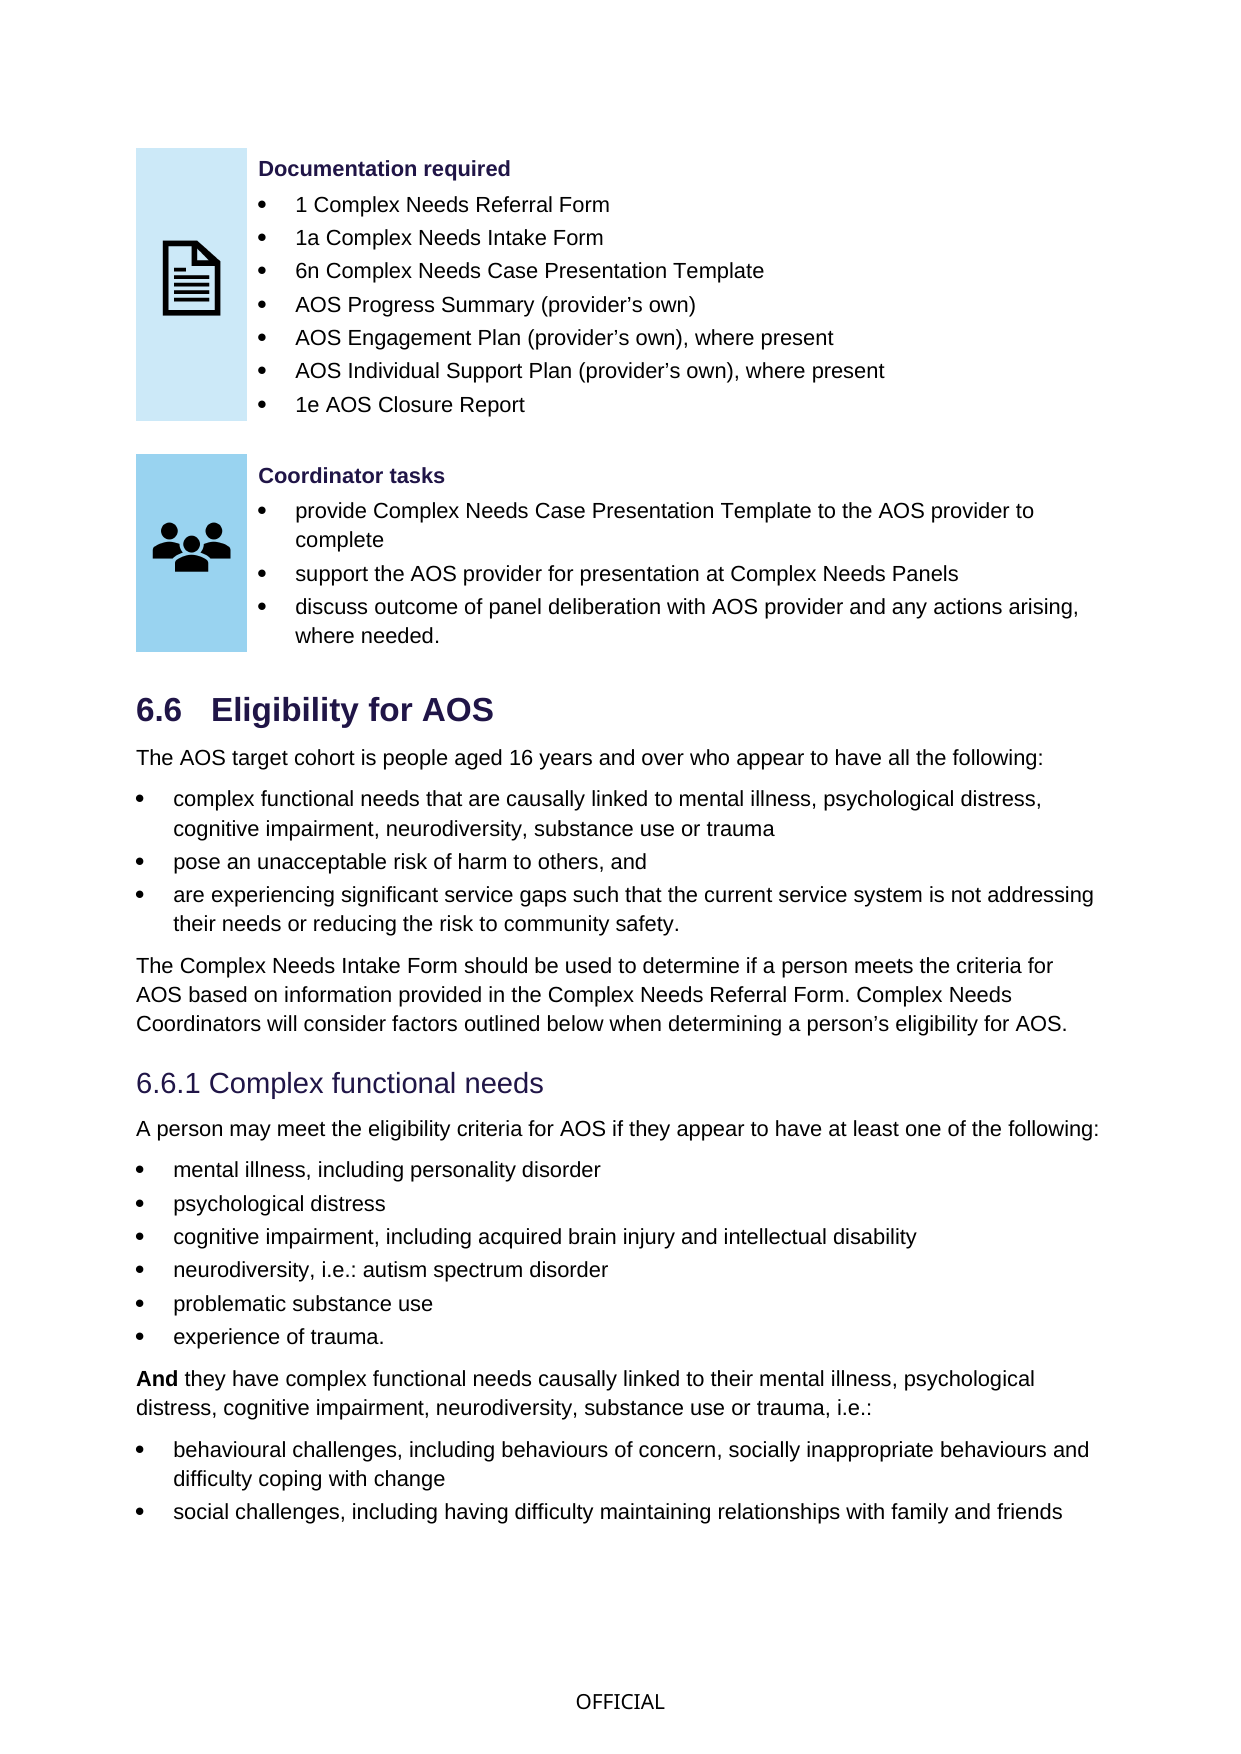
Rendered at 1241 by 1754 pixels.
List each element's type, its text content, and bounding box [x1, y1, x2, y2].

text psychological distress [136, 1187, 1104, 1216]
table_header [136, 148, 247, 421]
text And they have complex functional needs causally linked to their mental illness, psychological distress, cognitive impairment, neurodiversity, substance use or trauma, i.e.: [136, 1362, 1104, 1420]
text problematic substance use [136, 1287, 1104, 1316]
text are experiencing significant service gaps such that the current service system is not addressing their needs or reducing the risk to community safety. [136, 878, 1104, 937]
text behavioural challenges, including behaviours of concern, socially inappropriate behaviours and difficulty coping with change [136, 1433, 1104, 1491]
text mental illness, including personality disorder [136, 1153, 1104, 1183]
text social challenges, including having difficulty maintaining relationships with family and friends [136, 1495, 1104, 1524]
text The Complex Needs Intake Form should be used to determine if a person meets the criteria for AOS based on information provided in the Complex Needs Referral Form. Complex Needs Coordinators will consider factors outlined below when determining a person’s eligibility for AOS. [136, 949, 1104, 1037]
text The AOS target cohort is people aged 16 years and over who appear to have all the following: [136, 741, 1104, 770]
table_header Documentation required 1 Complex Needs Referral Form 1a Complex Needs Intake Form 6n Complex Needs Case Presentation Template AOS Progress Summary (provider’s own) AOS Engagement Plan (provider’s own), where present AOS Individual Support Plan (provider’s own), where present 1e AOS Closure Report [247, 148, 896, 421]
table_header Coordinator tasks provide Complex Needs Case Presentation Template to the AOS provider to complete support the AOS provider for presentation at Complex Needs Panels discuss outcome of panel deliberation with AOS provider and any actions arising, where needed. [247, 454, 1104, 652]
text pose an unacceptable risk of harm to others, and [136, 845, 1104, 874]
text experience of trauma. [136, 1320, 1104, 1349]
text A person may meet the eligibility criteria for AOS if they appear to have at least one of the following: [136, 1112, 1104, 1141]
text neurodiversity, i.e.: autism spectrum disorder [136, 1253, 1104, 1283]
subtitle Eligibility for AOS [136, 690, 1104, 728]
table_header [136, 454, 247, 652]
picture [147, 502, 236, 592]
text complex functional needs that are causally linked to mental illness, psychological distress, cognitive impairment, neurodiversity, substance use or trauma [136, 782, 1104, 841]
subtitle 6.6.1 Complex functional needs [136, 1066, 1104, 1099]
picture [147, 233, 236, 323]
text cognitive impairment, including acquired brain injury and intellectual disability [136, 1220, 1104, 1249]
